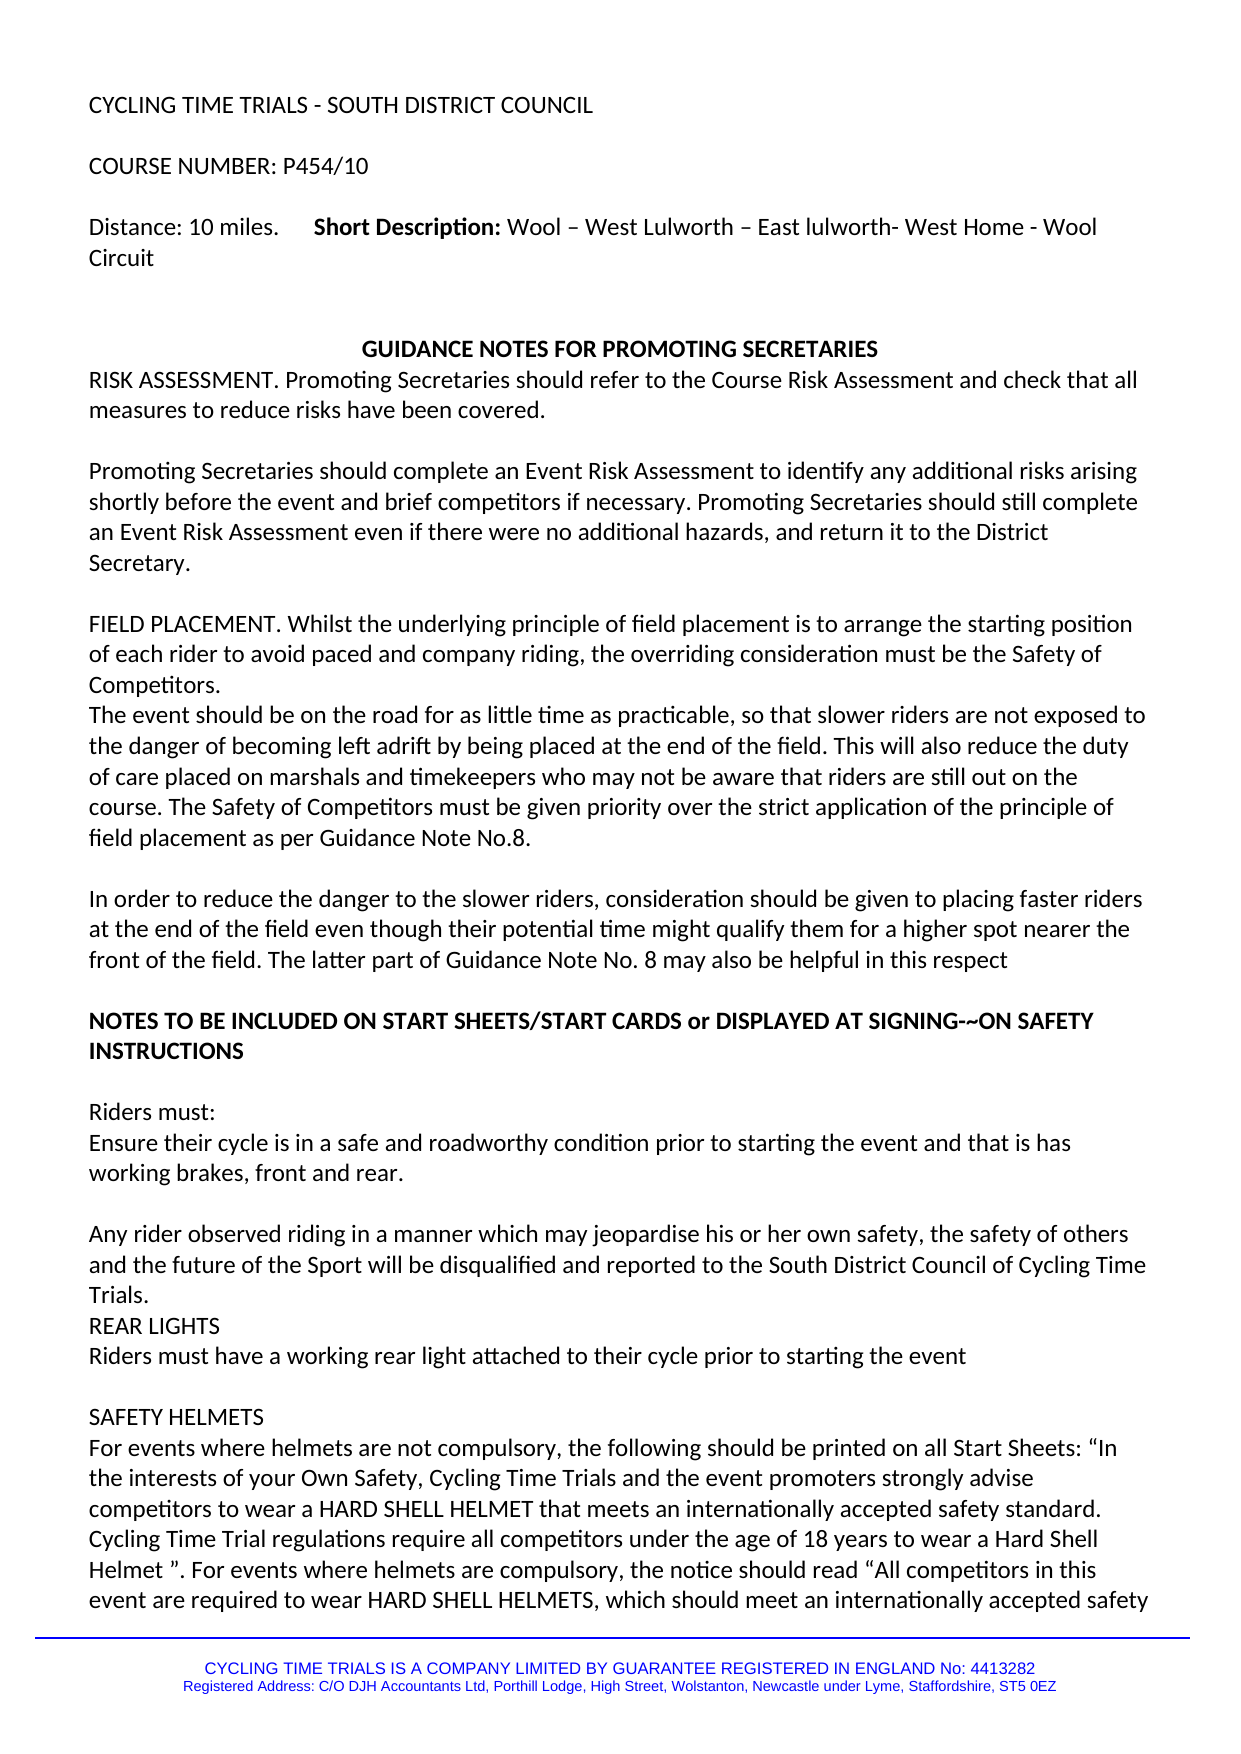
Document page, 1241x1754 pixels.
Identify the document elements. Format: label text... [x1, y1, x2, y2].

text The event should be on the road for as little time as practicable, so that slower riders are not exposed to the danger of becoming left adrift by being placed at the end of the field. This will also reduce the duty of care placed on marshals and timekeepers who may not be aware that riders are still out on the course. The Safety of Competitors must be given priority over the strict application of the principle of field placement as per Guidance Note No.8. [89, 699, 1152, 852]
text REAR LIGHTS [89, 1310, 1152, 1341]
text Promoting Secretaries should complete an Event Risk Assessment to identify any additional risks arising shortly before the event and brief competitors if necessary. Promoting Secretaries should still complete an Event Risk Assessment even if there were no additional hazards, and return it to the District Secretary. [89, 455, 1152, 577]
text COURSE NUMBER: P454/10 [89, 150, 1152, 181]
text FIELD PLACEMENT. Whilst the underlying principle of field placement is to arrange the starting position of each rider to avoid paced and company riding, the overriding consideration must be the Safety of Competitors. [89, 608, 1152, 699]
text CYCLING TIME TRIALS - SOUTH DISTRICT COUNCIL [89, 89, 1152, 120]
text Any rider observed riding in a manner which may jeopardise his or her own safety, the safety of others and the future of the Sport will be disqualified and reported to the South District Council of Cycling Time Trials. [89, 1218, 1152, 1310]
text Ensure their cycle is in a safe and roadworthy condition prior to starting the event and that is has working brakes, front and rear. [89, 1127, 1152, 1188]
text Riders must: [89, 1096, 1152, 1127]
text Distance: 10 miles. Short Description: Wool – West Lulworth – East lulworth- West Home - Wool Circuit [89, 211, 1152, 272]
text SAFETY HELMETS [89, 1402, 1152, 1432]
text Riders must have a working rear light attached to their cycle prior to starting the event [89, 1341, 1152, 1371]
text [89, 1432, 1152, 1615]
text In order to reduce the danger to the slower riders, consideration should be given to placing faster riders at the end of the field even though their potential time might qualify them for a higher spot nearer the front of the field. The latter part of Guidance Note No. 8 may also be helpful in this respect [89, 883, 1152, 974]
text NOTES TO BE INCLUDED ON START SHEETS/START CARDS or DISPLAYED AT SIGNING-~ON SAFETY INSTRUCTIONS [89, 1005, 1152, 1066]
text RISK ASSESSMENT. Promoting Secretaries should refer to the Course Risk Assessment and check that all measures to reduce risks have been covered. [89, 364, 1152, 425]
text GUIDANCE NOTES FOR PROMOTING SECRETARIES [89, 333, 1152, 364]
